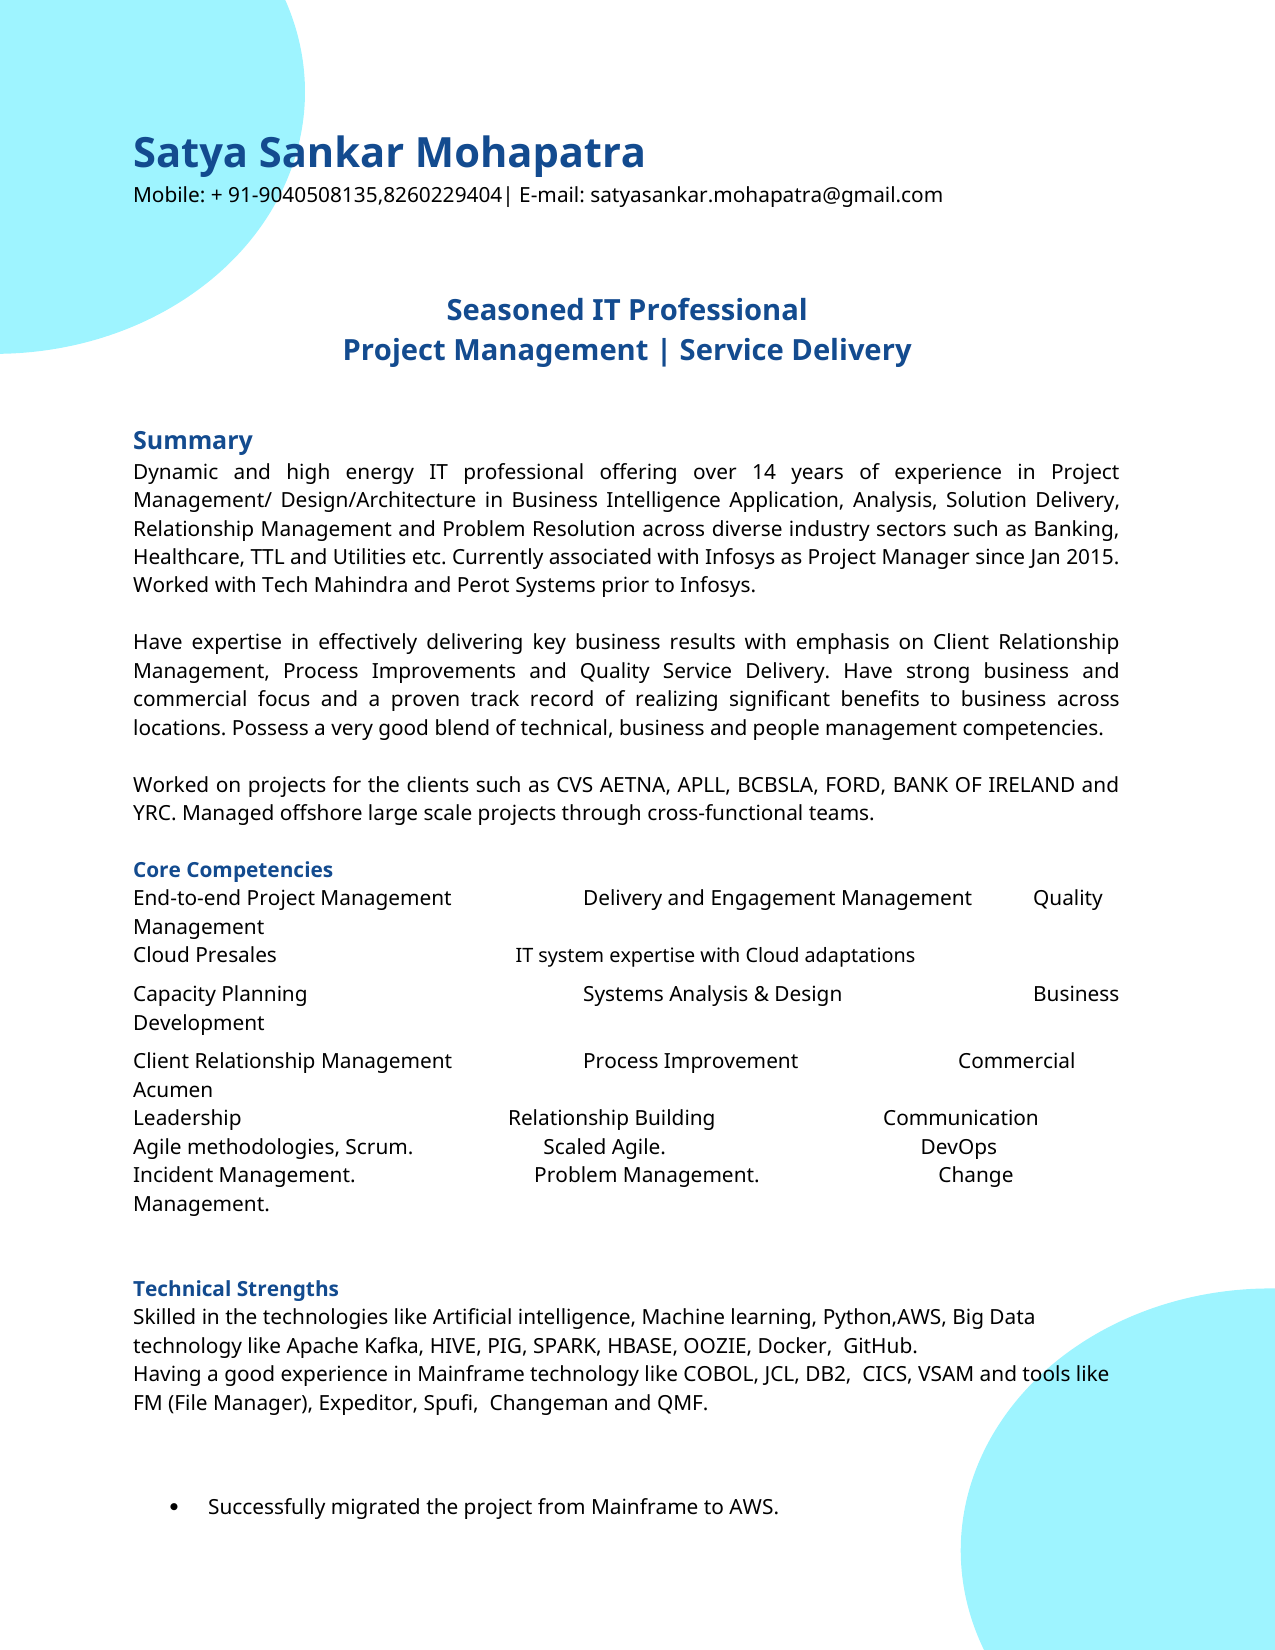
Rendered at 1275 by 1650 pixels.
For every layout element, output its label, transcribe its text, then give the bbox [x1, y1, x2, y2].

text Leadership Relationship Building Communication [133, 1103, 1121, 1132]
text Worked on projects for the clients such as CVS AETNA, APLL, BCBSLA, FORD, BANK OF IRELAND and YRC. Managed offshore large scale projects through cross-functional teams. [133, 770, 1121, 827]
text Mobile: + 91-9040508135,8260229404| E-mail: satyasankar.mohapatra@gmail.com [133, 180, 1121, 208]
text Client Relationship Management Process Improvement Commercial Acumen [133, 1046, 1121, 1103]
text Cloud Presales IT system expertise with Cloud adaptations [133, 940, 1121, 969]
text Incident Management. Problem Management. Change Management. [133, 1160, 1121, 1217]
list Successfully migrated the project from Mainframe to AWS. [170, 1492, 1121, 1521]
text Project Management | Service Delivery [133, 329, 1121, 369]
text Summary [133, 423, 1121, 457]
text End-to-end Project Management Delivery and Engagement Management Quality Management [133, 883, 1121, 940]
text Have expertise in effectively delivering key business results with emphasis on Client Relationship Management, Process Improvements and Quality Service Delivery. Have strong business and commercial focus and a proven track record of realizing significant benefits to business across locations. Possess a very good blend of technical, business and people management competencies. [133, 627, 1121, 741]
text Having a good experience in Mainframe technology like COBOL, JCL, DB2, CICS, VSAM and tools like FM (File Manager), Expeditor, Spufi, Changeman and QMF. [133, 1359, 1121, 1416]
text Skilled in the technologies like Artificial intelligence, Machine learning, Python,AWS, Big Data technology like Apache Kafka, HIVE, PIG, SPARK, HBASE, OOZIE, Docker, GitHub. [133, 1302, 1121, 1359]
text Technical Strengths [133, 1274, 1121, 1302]
subtitle Satya Sankar Mohapatra [133, 123, 1121, 180]
text Capacity Planning Systems Analysis & Design Business Development [133, 979, 1121, 1036]
text Core Competencies [133, 855, 1121, 883]
text Agile methodologies, Scrum. Scaled Agile. DevOps [133, 1132, 1121, 1160]
text Dynamic and high energy IT professional offering over 14 years of experience in Project Management/ Design/Architecture in Business Intelligence Application, Analysis, Solution Delivery, Relationship Management and Problem Resolution across diverse industry sectors such as Banking, Healthcare, TTL and Utilities etc. Currently associated with Infosys as Project Manager since Jan 2015. Worked with Tech Mahindra and Perot Systems prior to Infosys. [133, 457, 1121, 599]
text Seasoned IT Professional [133, 289, 1121, 329]
